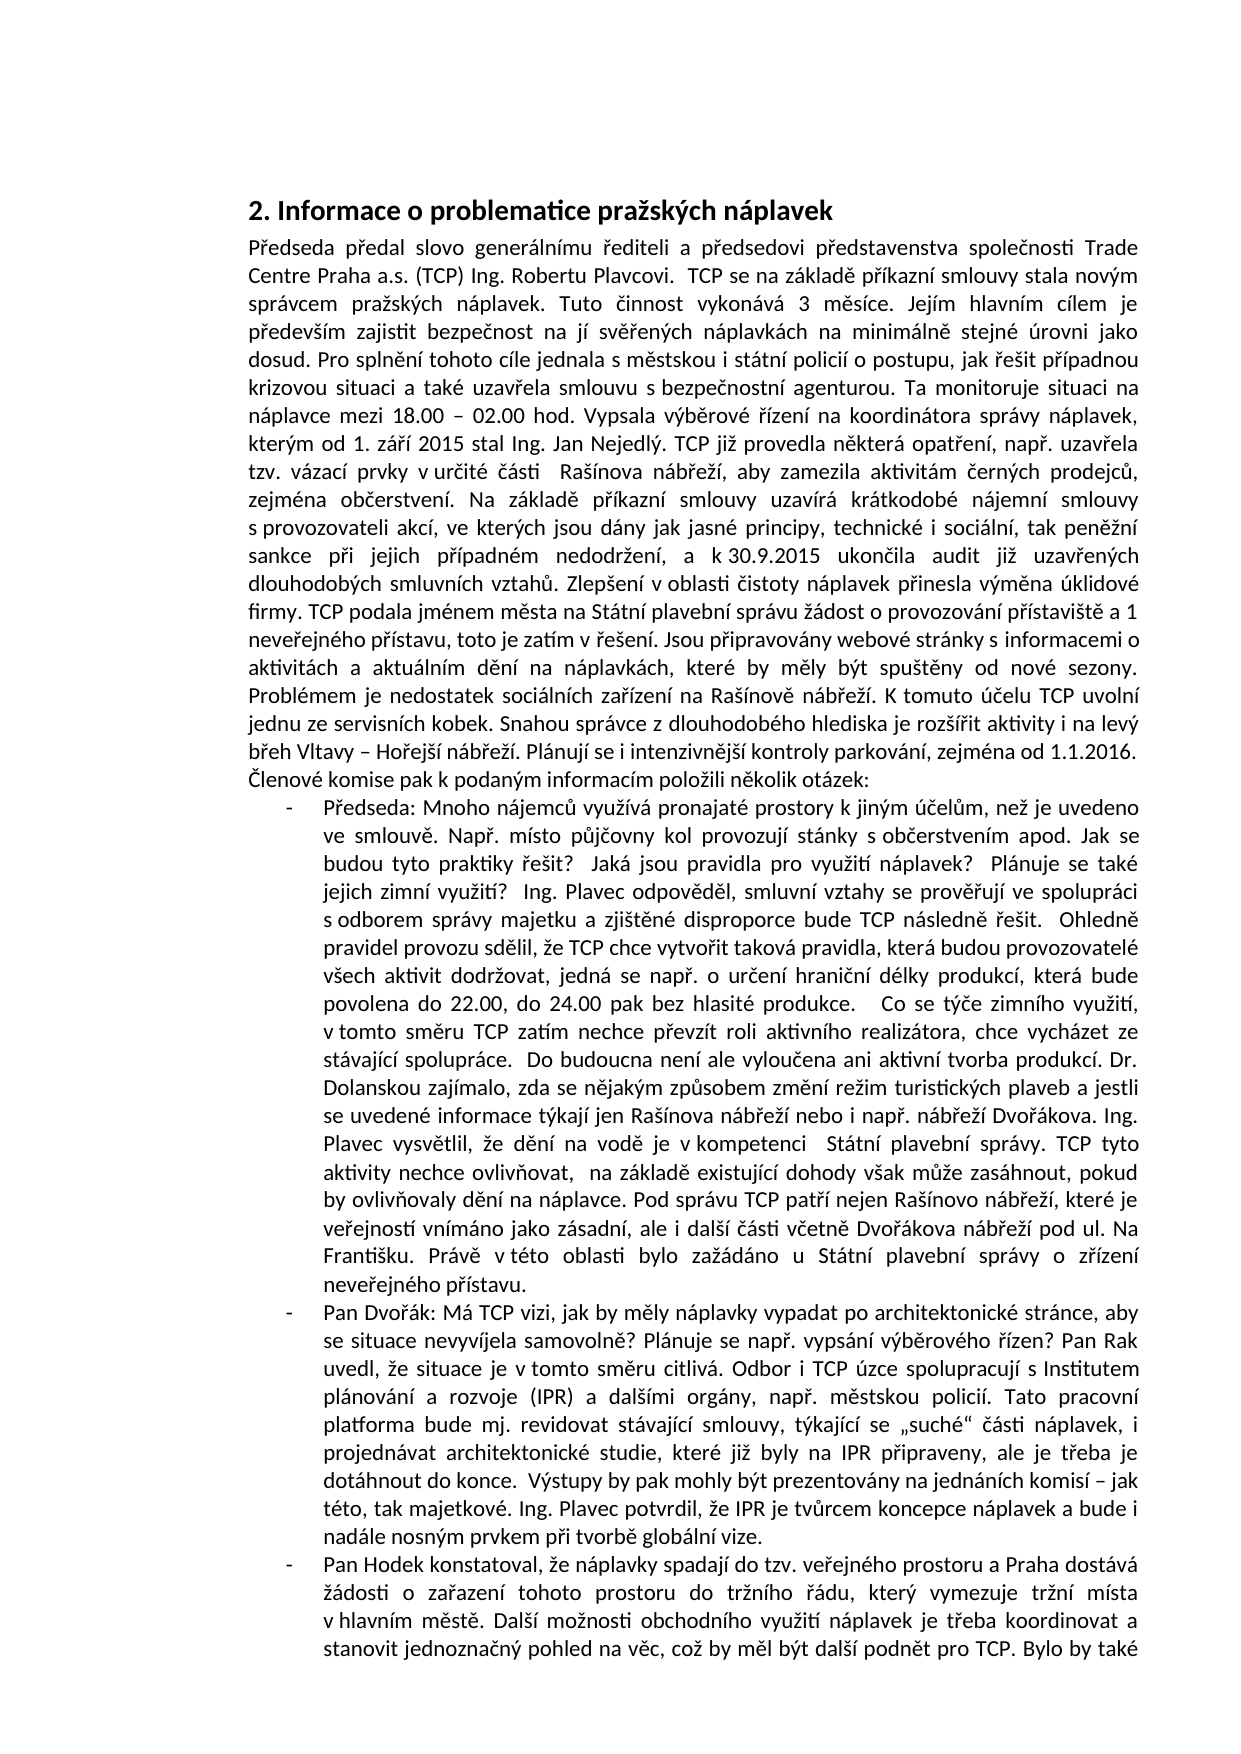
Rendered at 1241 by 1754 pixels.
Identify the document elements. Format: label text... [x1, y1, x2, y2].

text Členové komise pak k podaným informacím položili několik otázek: [248, 765, 1140, 793]
list Pan Dvořák: Má TCP vizi, jak by měly náplavky vypadat po architektonické stránce, aby se situace nevyvíjela samovolně? Plánuje se např. vypsání výběrového řízen? Pan Rak uvedl, že situace je v tomto směru citlivá. Odbor i TCP úzce spolupracují s Institutem plánování a rozvoje (IPR) a dalšími orgány, např. městskou policií. Tato pracovní platforma bude mj. revidovat stávající smlouvy, týkající se „suché“ části náplavek, i projednávat architektonické studie, které již byly na IPR připraveny, ale je třeba je dotáhnout do konce. Výstupy by pak mohly být prezentovány na jednáních komisí – jak této, tak majetkové. Ing. Plavec potvrdil, že IPR je tvůrcem koncepce náplavek a bude i nadále nosným prvkem při tvorbě globální vize. [286, 1298, 1140, 1550]
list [286, 1550, 1140, 1662]
list Předseda: Mnoho nájemců využívá pronajaté prostory k jiným účelům, než je uvedeno ve smlouvě. Např. místo půjčovny kol provozují stánky s občerstvením apod. Jak se budou tyto praktiky řešit? Jaká jsou pravidla pro využití náplavek? Plánuje se také jejich zimní využití? Ing. Plavec odpověděl, smluvní vztahy se prověřují ve spolupráci s odborem správy majetku a zjištěné disproporce bude TCP následně řešit. Ohledně pravidel provozu sdělil, že TCP chce vytvořit taková pravidla, která budou provozovatelé všech aktivit dodržovat, jedná se např. o určení hraniční délky produkcí, která bude povolena do 22.00, do 24.00 pak bez hlasité produkce. Co se týče zimního využití, v tomto směru TCP zatím nechce převzít roli aktivního realizátora, chce vycházet ze stávající spolupráce. Do budoucna není ale vyloučena ani aktivní tvorba produkcí. Dr. Dolanskou zajímalo, zda se nějakým způsobem změní režim turistických plaveb a jestli se uvedené informace týkají jen Rašínova nábřeží nebo i např. nábřeží Dvořákova. Ing. Plavec vysvětlil, že dění na vodě je v kompetenci Státní plavební správy. TCP tyto aktivity nechce ovlivňovat, na základě existující dohody však může zasáhnout, pokud by ovlivňovaly dění na náplavce. Pod správu TCP patří nejen Rašínovo nábřeží, které je veřejností vnímáno jako zásadní, ale i další části včetně Dvořákova nábřeží pod ul. Na Františku. Právě v této oblasti bylo zažádáno u Státní plavební správy o zřízení neveřejného přístavu. [286, 793, 1140, 1298]
text Předseda předal slovo generálnímu řediteli a předsedovi představenstva společnosti Trade Centre Praha a.s. (TCP) Ing. Robertu Plavcovi. TCP se na základě příkazní smlouvy stala novým správcem pražských náplavek. Tuto činnost vykonává 3 měsíce. Jejím hlavním cílem je především zajistit bezpečnost na jí svěřených náplavkách na minimálně stejné úrovni jako dosud. Pro splnění tohoto cíle jednala s městskou i státní policií o postupu, jak řešit případnou krizovou situaci a také uzavřela smlouvu s bezpečnostní agenturou. Ta monitoruje situaci na náplavce mezi 18.00 – 02.00 hod. Vypsala výběrové řízení na koordinátora správy náplavek, kterým od 1. září 2015 stal Ing. Jan Nejedlý. TCP již provedla některá opatření, např. uzavřela tzv. vázací prvky v určité části Rašínova nábřeží, aby zamezila aktivitám černých prodejců, zejména občerstvení. Na základě příkazní smlouvy uzavírá krátkodobé nájemní smlouvy s provozovateli akcí, ve kterých jsou dány jak jasné principy, technické i sociální, tak peněžní sankce při jejich případném nedodržení, a k 30.9.2015 ukončila audit již uzavřených dlouhodobých smluvních vztahů. Zlepšení v oblasti čistoty náplavek přinesla výměna úklidové firmy. TCP podala jménem města na Státní plavební správu žádost o provozování přístaviště a 1 neveřejného přístavu, toto je zatím v řešení. Jsou připravovány webové stránky s informacemi o aktivitách a aktuálním dění na náplavkách, které by měly být spuštěny od nové sezony. Problémem je nedostatek sociálních zařízení na Rašínově nábřeží. K tomuto účelu TCP uvolní jednu ze servisních kobek. Snahou správce z dlouhodobého hlediska je rozšířit aktivity i na levý břeh Vltavy – Hořejší nábřeží. Plánují se i intenzivnější kontroly parkování, zejména od 1.1.2016. [248, 233, 1140, 765]
text 2. Informace o problematice pražských náplavek [248, 192, 1140, 228]
